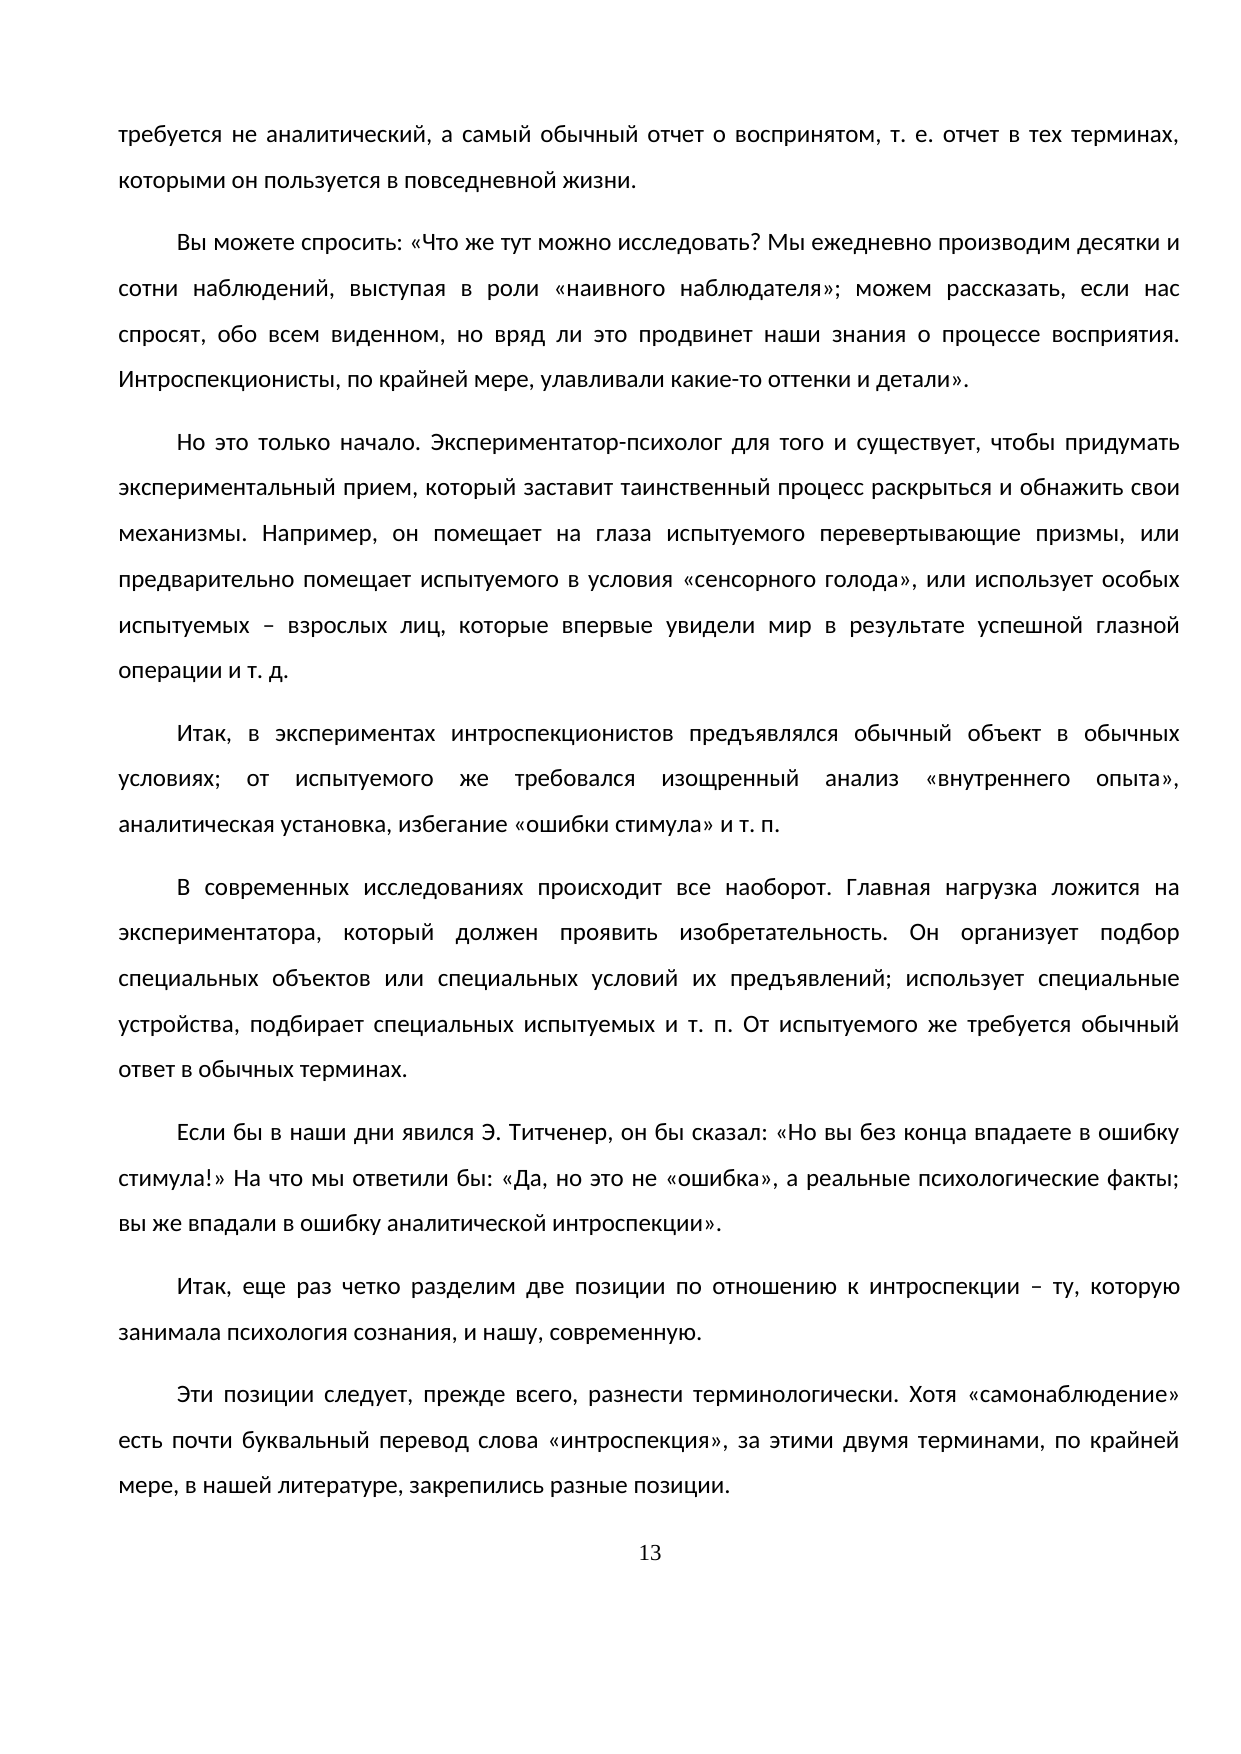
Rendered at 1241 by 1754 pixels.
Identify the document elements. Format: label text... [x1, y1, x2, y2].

text Итак, в экспериментах интроспекционистов предъявлялся обычный объект в обычных условиях; от испытуемого же требовался изощренный анализ «внутреннего опыта», аналитическая установка, избегание «ошибки стимула» и т. п. [118, 717, 1181, 839]
text Но это только начало. Экспериментатор-психолог для того и существует, чтобы придумать экспериментальный прием, который заставит таинственный процесс раскрыться и обнажить свои механизмы. Например, он помещает на глаза испытуемого перевертывающие призмы, или предварительно помещает испытуемого в условия «сенсорного голода», или использует особых испытуемых – взрослых лиц, которые впервые увидели мир в результате успешной глазной операции и т. д. [118, 426, 1181, 685]
text Эти позиции следует, прежде всего, разнести терминологически. Хотя «самонаблюдение» есть почти буквальный перевод слова «интроспекция», за этими двумя терминами, по крайней мере, в нашей литературе, закрепились разные позиции. [118, 1378, 1181, 1500]
text Итак, еще раз четко разделим две позиции по отношению к интроспекции – ту, которую занимала психология сознания, и нашу, современную. [118, 1270, 1181, 1346]
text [118, 118, 1181, 194]
text В современных исследованиях происходит все наоборот. Главная нагрузка ложится на экспериментатора, который должен проявить изобретательность. Он организует подбор специальных объектов или специальных условий их предъявлений; использует специальные устройства, подбирает специальных испытуемых и т. п. От испытуемого же требуется обычный ответ в обычных терминах. [118, 871, 1181, 1084]
text Если бы в наши дни явился Э. Титченер, он бы сказал: «Но вы без конца впадаете в ошибку стимула!» На что мы ответили бы: «Да, но это не «ошибка», а реальные психологические факты; вы же впадали в ошибку аналитической интроспекции». [118, 1116, 1181, 1238]
text Вы можете спросить: «Что же тут можно исследовать? Мы ежедневно производим десятки и сотни наблюдений, выступая в роли «наивного наблюдателя»; можем рассказать, если нас спросят, обо всем виденном, но вряд ли это продвинет наши знания о процессе восприятия. Интроспекционисты, по крайней мере, улавливали какие-то оттенки и детали». [118, 226, 1181, 394]
